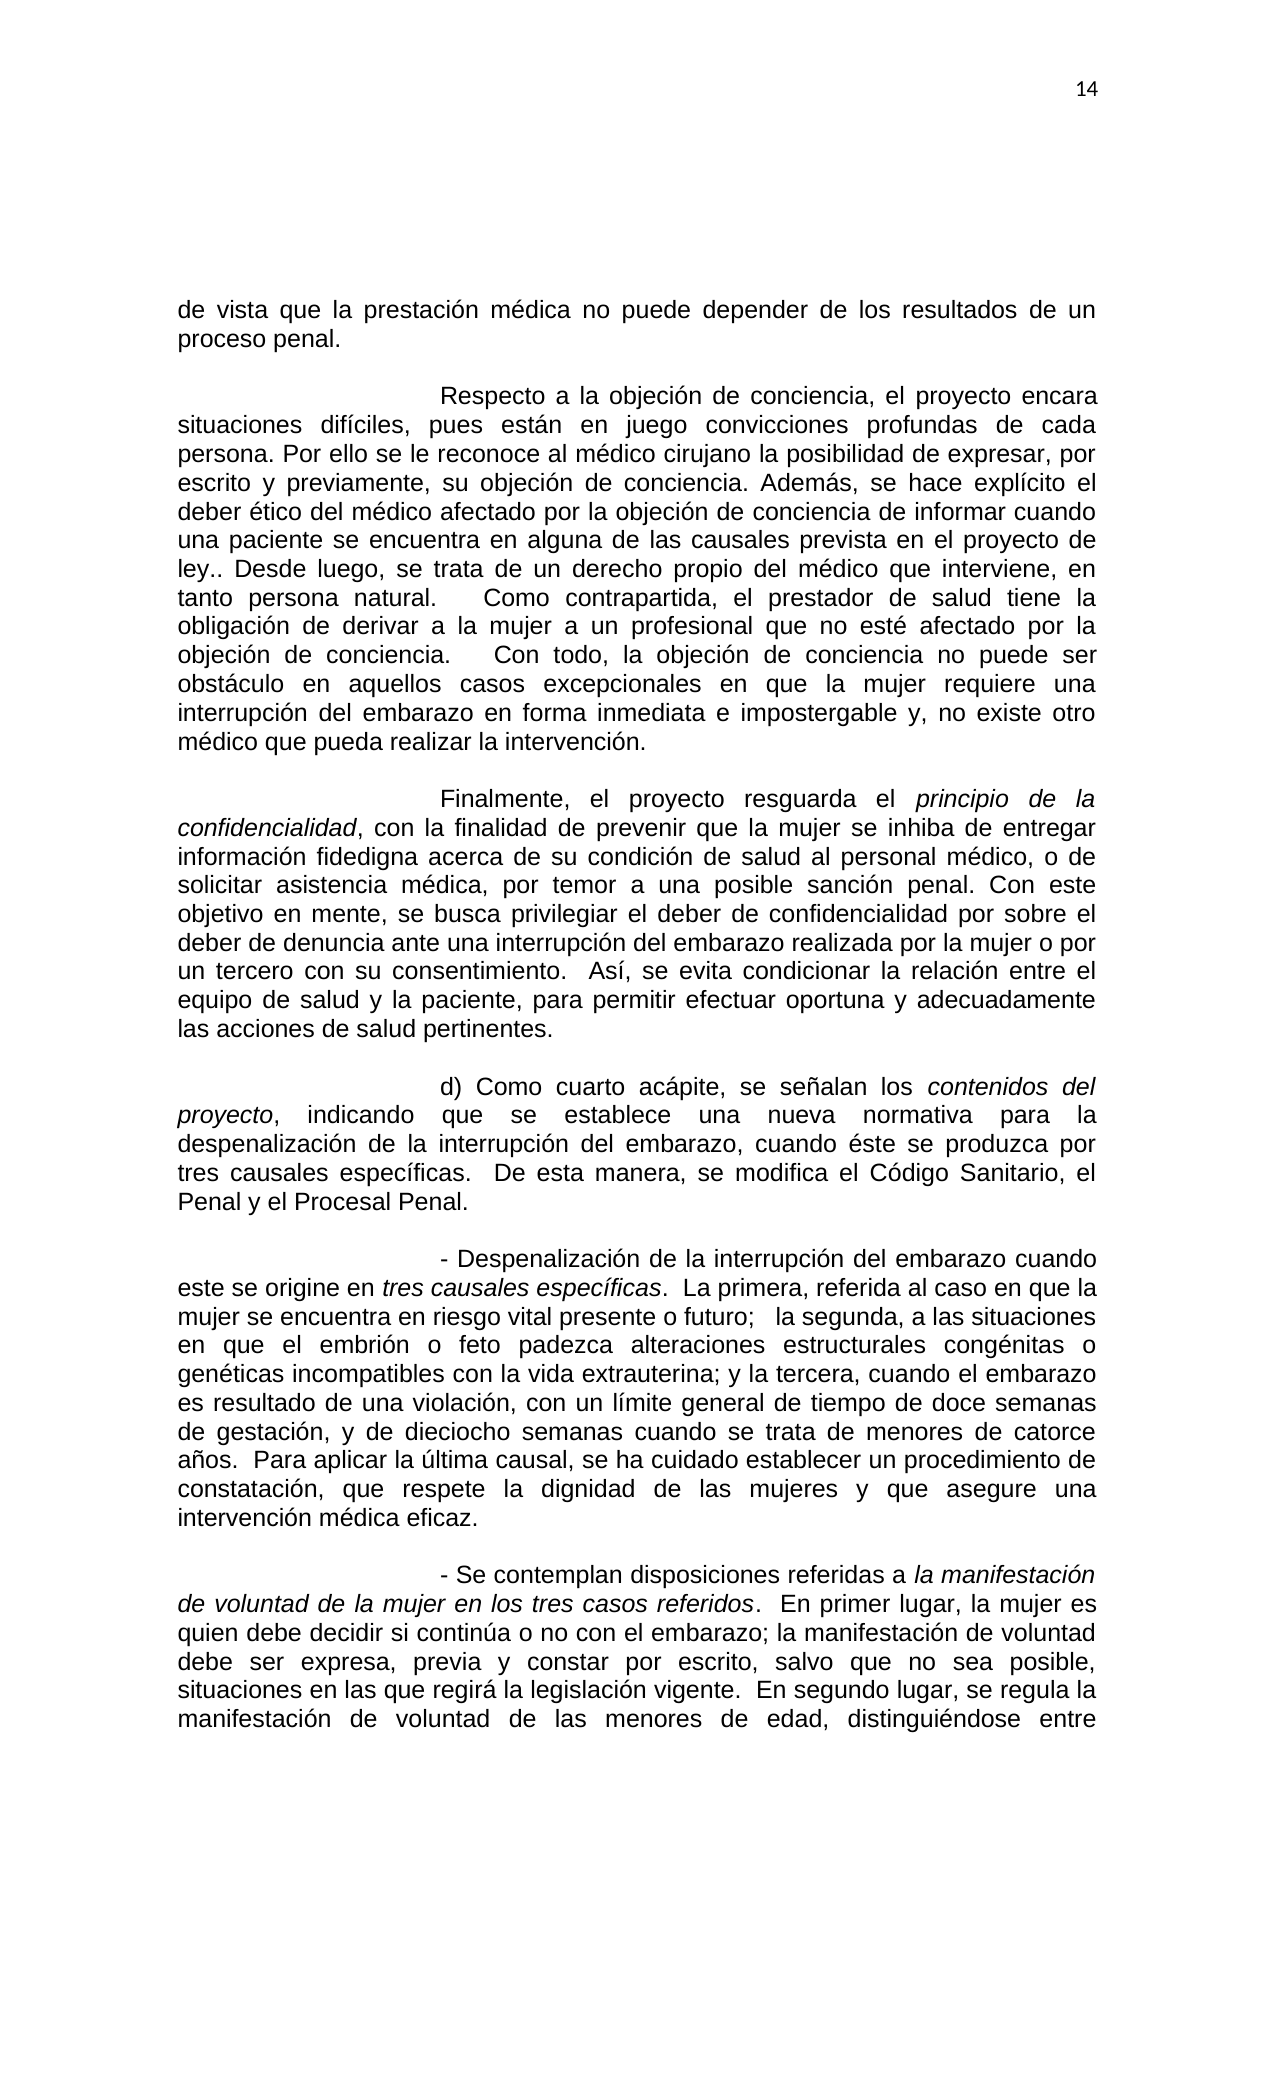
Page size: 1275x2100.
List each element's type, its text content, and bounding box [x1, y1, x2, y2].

text Respecto a la objeción de conciencia, el proyecto encara situaciones difíciles, pues están en juego convicciones profundas de cada persona. Por ello se le reconoce al médico cirujano la posibilidad de expresar, por escrito y previamente, su objeción de conciencia. Además, se hace explícito el deber ético del médico afectado por la objeción de conciencia de informar cuando una paciente se encuentra en alguna de las causales prevista en el proyecto de ley.. Desde luego, se trata de un derecho propio del médico que interviene, en tanto persona natural. Como contrapartida, el prestador de salud tiene la obligación de derivar a la mujer a un profesional que no esté afectado por la objeción de conciencia. Con todo, la objeción de conciencia no puede ser obstáculo en aquellos casos excepcionales en que la mujer requiere una interrupción del embarazo en forma inmediata e impostergable y, no existe otro médico que pueda realizar la intervención. [177, 382, 1098, 755]
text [177, 295, 1098, 353]
text d) Como cuarto acápite, se señalan los contenidos del proyecto, indicando que se establece una nueva normativa para la despenalización de la interrupción del embarazo, cuando éste se produzca por tres causales específicas. De esta manera, se modifica el Código Sanitario, el Penal y el Procesal Penal. [177, 1072, 1098, 1215]
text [177, 1560, 1098, 1733]
text - Despenalización de la interrupción del embarazo cuando este se origine en tres causales específicas. La primera, referida al caso en que la mujer se encuentra en riesgo vital presente o futuro; la segunda, a las situaciones en que el embrión o feto padezca alteraciones estructurales congénitas o genéticas incompatibles con la vida extrauterina; y la tercera, cuando el embarazo es resultado de una violación, con un límite general de tiempo de doce semanas de gestación, y de dieciocho semanas cuando se trata de menores de catorce años. Para aplicar la última causal, se ha cuidado establecer un procedimiento de constatación, que respete la dignidad de las mujeres y que asegure una intervención médica eficaz. [177, 1244, 1098, 1532]
text Finalmente, el proyecto resguarda el principio de la confidencialidad, con la finalidad de prevenir que la mujer se inhiba de entregar información fidedigna acerca de su condición de salud al personal médico, o de solicitar asistencia médica, por temor a una posible sanción penal. Con este objetivo en mente, se busca privilegiar el deber de confidencialidad por sobre el deber de denuncia ante una interrupción del embarazo realizada por la mujer o por un tercero con su consentimiento. Así, se evita condicionar la relación entre el equipo de salud y la paciente, para permitir efectuar oportuna y adecuadamente las acciones de salud pertinentes. [177, 784, 1098, 1043]
